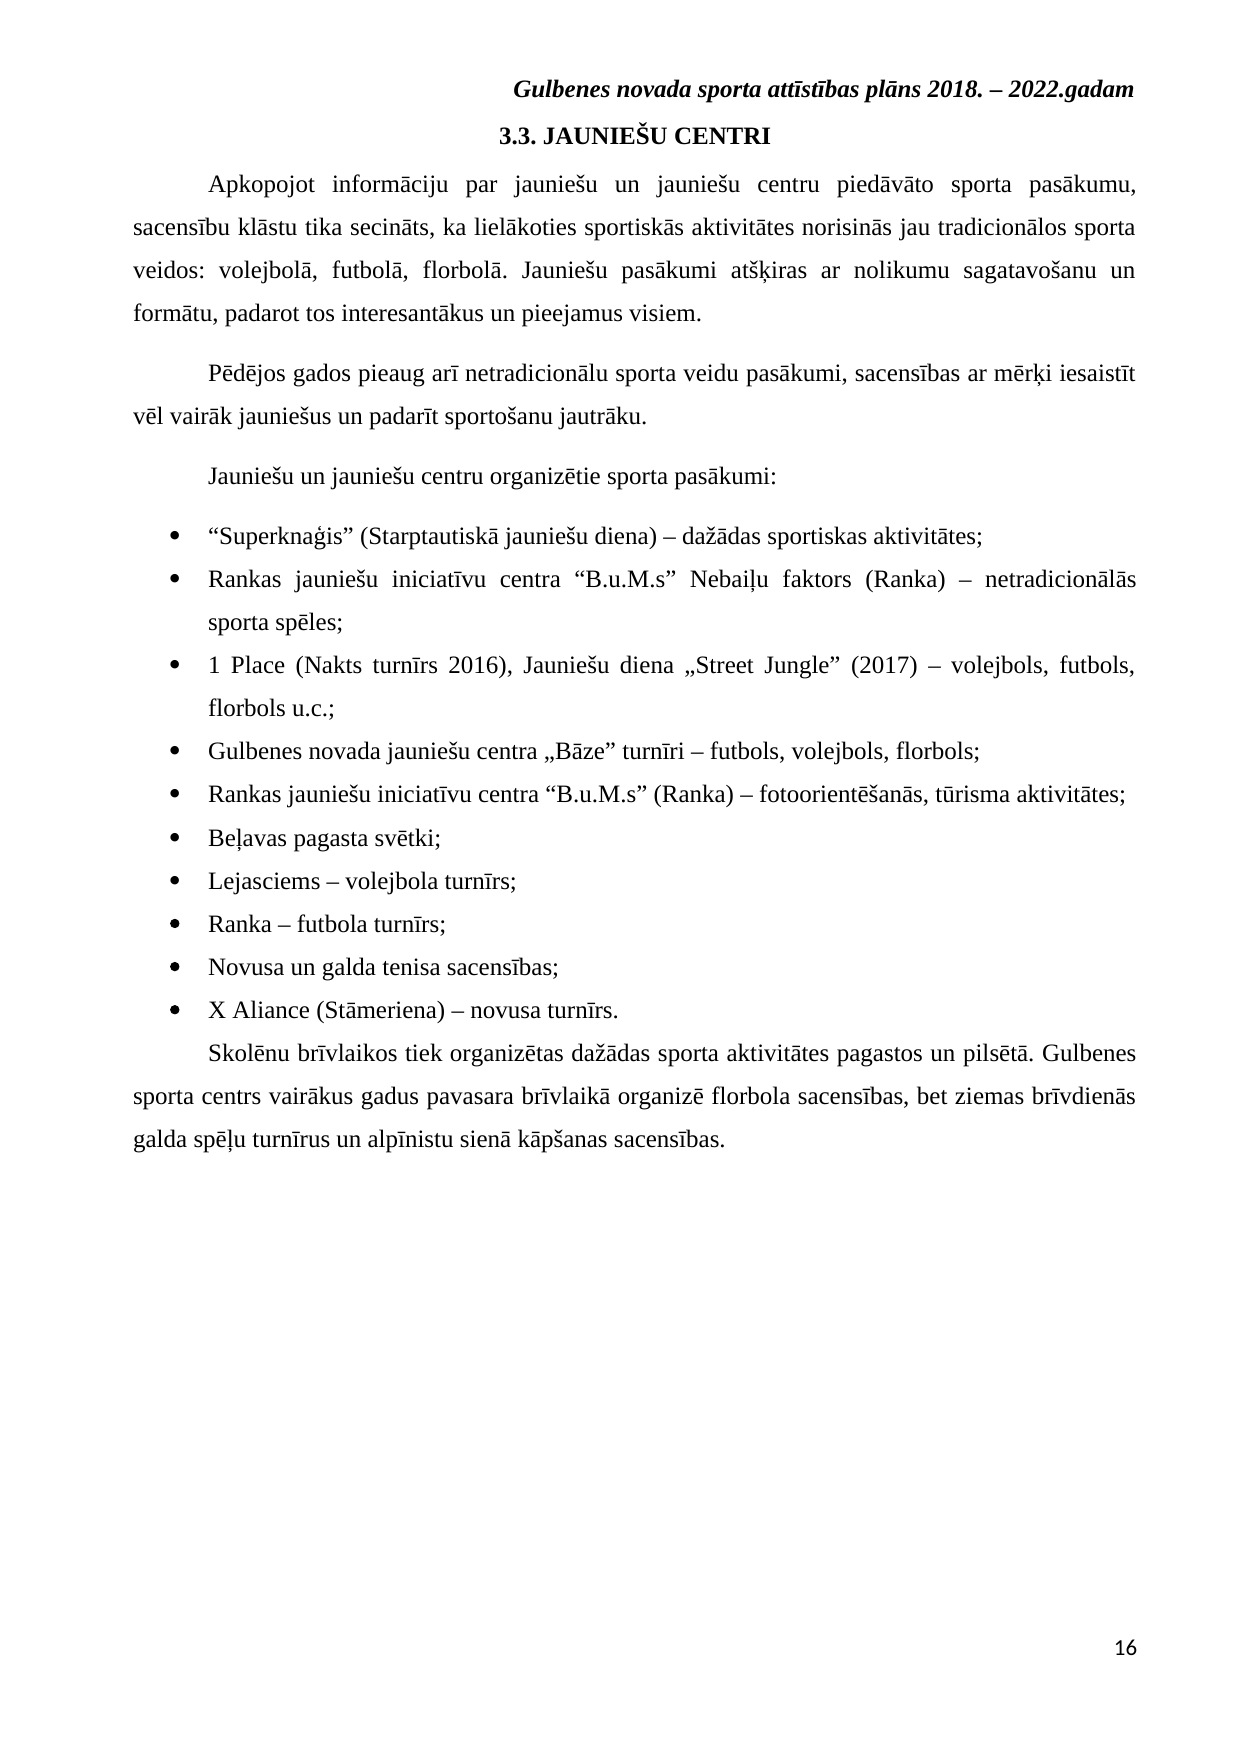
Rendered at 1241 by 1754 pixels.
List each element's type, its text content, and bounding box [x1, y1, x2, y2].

list Skolēnu brīvlaikos tiek organizētas dažādas sporta aktivitātes pagastos un pilsētā. Gulbenes sporta centrs vairākus gadus pavasara brīvlaikā organizē florbola sacensības, bet ziemas brīvdienās galda spēļu turnīrus un alpīnistu sienā kāpšanas sacensības. [133, 1038, 1137, 1153]
text Apkopojot informāciju par jauniešu un jauniešu centru piedāvāto sporta pasākumu, sacensību klāstu tika secināts, ka lielākoties sportiskās aktivitātes norisinās jau tradicionālos sporta veidos: volejbolā, futbolā, florbolā. Jauniešu pasākumi atšķiras ar nolikumu sagatavošanu un formātu, padarot tos interesantākus un pieejamus visiem. [133, 169, 1137, 327]
list Rankas jauniešu iniciatīvu centra “B.u.M.s” Nebaiļu faktors (Ranka) – netradicionālās sporta spēles; [170, 564, 1137, 636]
text 3.3. JAUNIEŠU CENTRI [133, 121, 1137, 150]
list 1 Place (Nakts turnīrs 2016), Jauniešu diena „Street Jungle” (2017) – volejbols, futbols, florbols u.c.; [170, 650, 1137, 722]
list Lejasciems – volejbola turnīrs; [170, 866, 1137, 894]
text Pēdējos gados pieaug arī netradicionālu sporta veidu pasākumi, sacensības ar mērķi iesaistīt vēl vairāk jauniešus un padarīt sportošanu jautrāku. [133, 358, 1137, 430]
list Beļavas pagasta svētki; [170, 823, 1137, 851]
list Ranka – futbola turnīrs; [170, 909, 1137, 938]
list X Aliance (Stāmeriena) – novusa turnīrs. [170, 995, 1137, 1024]
list “Superknaģis” (Starptautiskā jauniešu diena) – dažādas sportiskas aktivitātes; [170, 521, 1137, 549]
list Gulbenes novada jauniešu centra „Bāze” turnīri – futbols, volejbols, florbols; [170, 736, 1137, 765]
list Rankas jauniešu iniciatīvu centra “B.u.M.s” (Ranka) – fotoorientēšanās, tūrisma aktivitātes; [170, 779, 1137, 808]
text Jauniešu un jauniešu centru organizētie sporta pasākumi: [133, 461, 1137, 490]
list Novusa un galda tenisa sacensības; [170, 952, 1137, 981]
